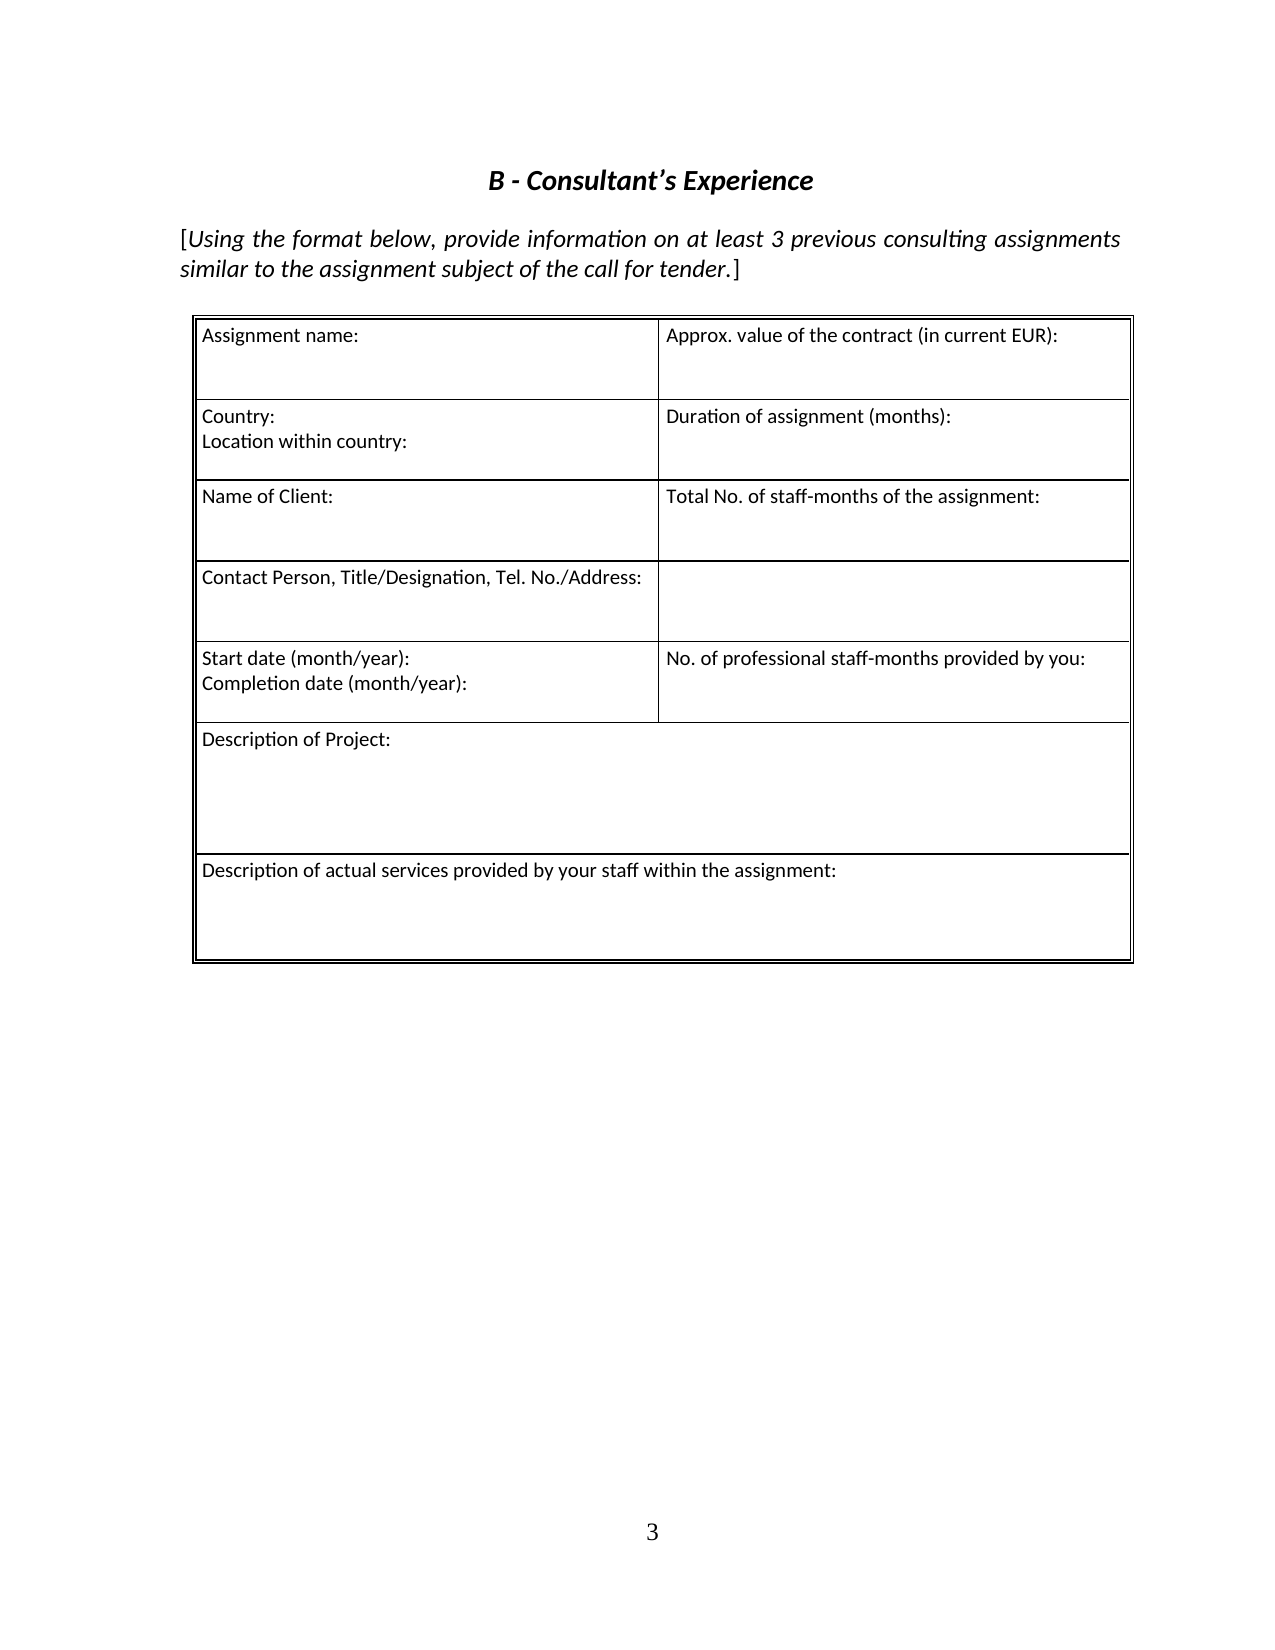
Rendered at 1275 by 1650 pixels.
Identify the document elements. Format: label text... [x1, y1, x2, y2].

table_cell Contact Person, Title/Designation, Tel. No./Address: [197, 562, 658, 641]
table_cell Description of Project: [197, 721, 1130, 853]
table_header Assignment name: [197, 320, 658, 398]
table_cell No. of professional staff-months provided by you: [659, 641, 1130, 721]
table_cell Start date (month/year): Completion date (month/year): [197, 642, 658, 721]
table_cell [659, 560, 1130, 641]
table_cell Description of actual services provided by your staff within the assignment: [197, 853, 1130, 959]
table_cell Country: Location within country: [197, 400, 658, 479]
text [Using the format below, provide information on at least 3 previous consulting assignments similar to the assignment subject of the call for tender.] [180, 223, 1125, 284]
subtitle B - Consultant’s Experience [180, 162, 1125, 198]
table_header Approx. value of the contract (in current EUR): [659, 320, 1130, 398]
table_cell Duration of assignment (months): [659, 399, 1130, 479]
table_cell Total No. of staff-months of the assignment: [659, 479, 1130, 560]
table_cell Name of Client: [197, 481, 658, 560]
